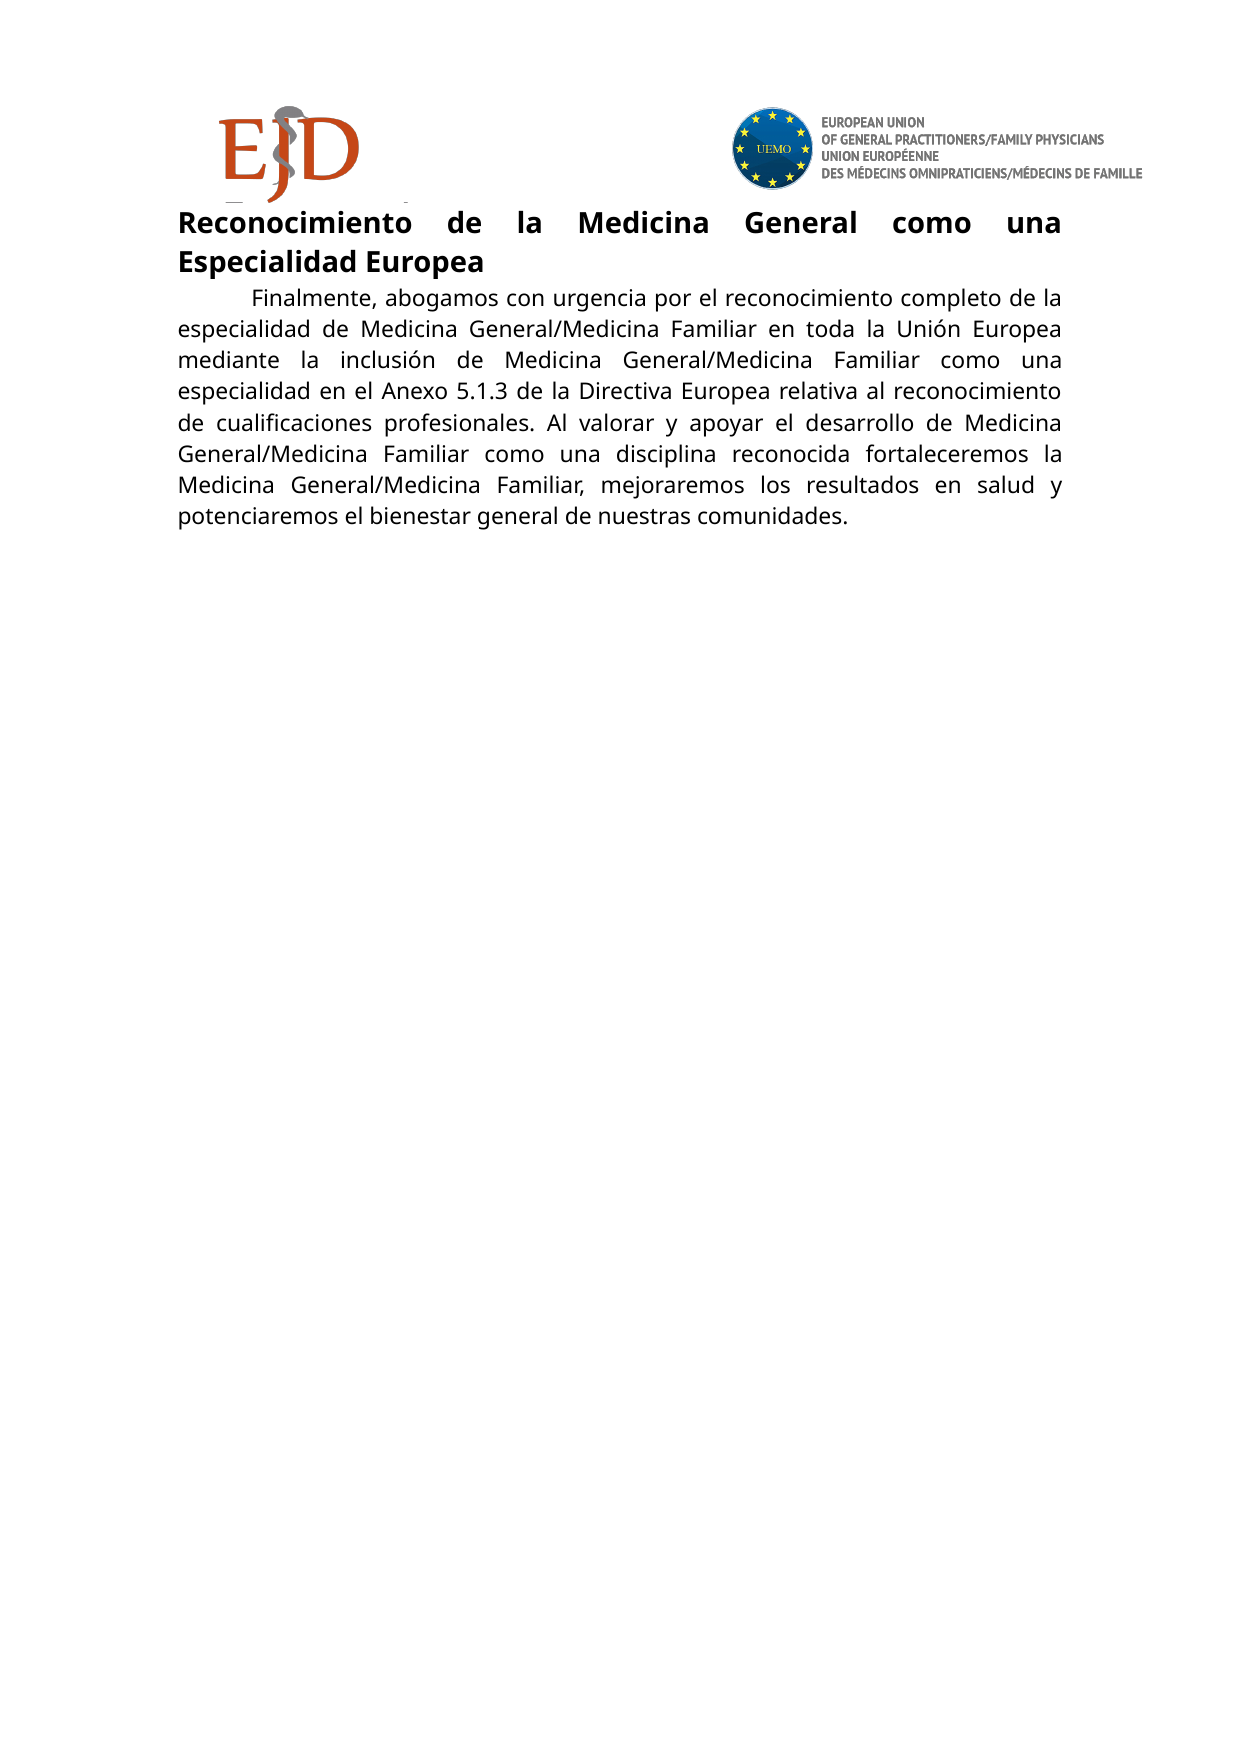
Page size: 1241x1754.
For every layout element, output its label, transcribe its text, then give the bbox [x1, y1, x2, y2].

picture [727, 104, 1192, 193]
picture [176, 88, 413, 203]
text Finalmente, abogamos con urgencia por el reconocimiento completo de la especialidad de Medicina General/Medicina Familiar en toda la Unión Europea mediante la inclusión de Medicina General/Medicina Familiar como una especialidad en el Anexo 5.1.3 de la Directiva Europea relativa al reconocimiento de cualificaciones profesionales. Al valorar y apoyar el desarrollo de Medicina General/Medicina Familiar como una disciplina reconocida fortaleceremos la Medicina General/Medicina Familiar, mejoraremos los resultados en salud y potenciaremos el bienestar general de nuestras comunidades. [177, 281, 1063, 531]
text Reconocimiento de la Medicina General como una Especialidad Europea [177, 148, 1063, 281]
